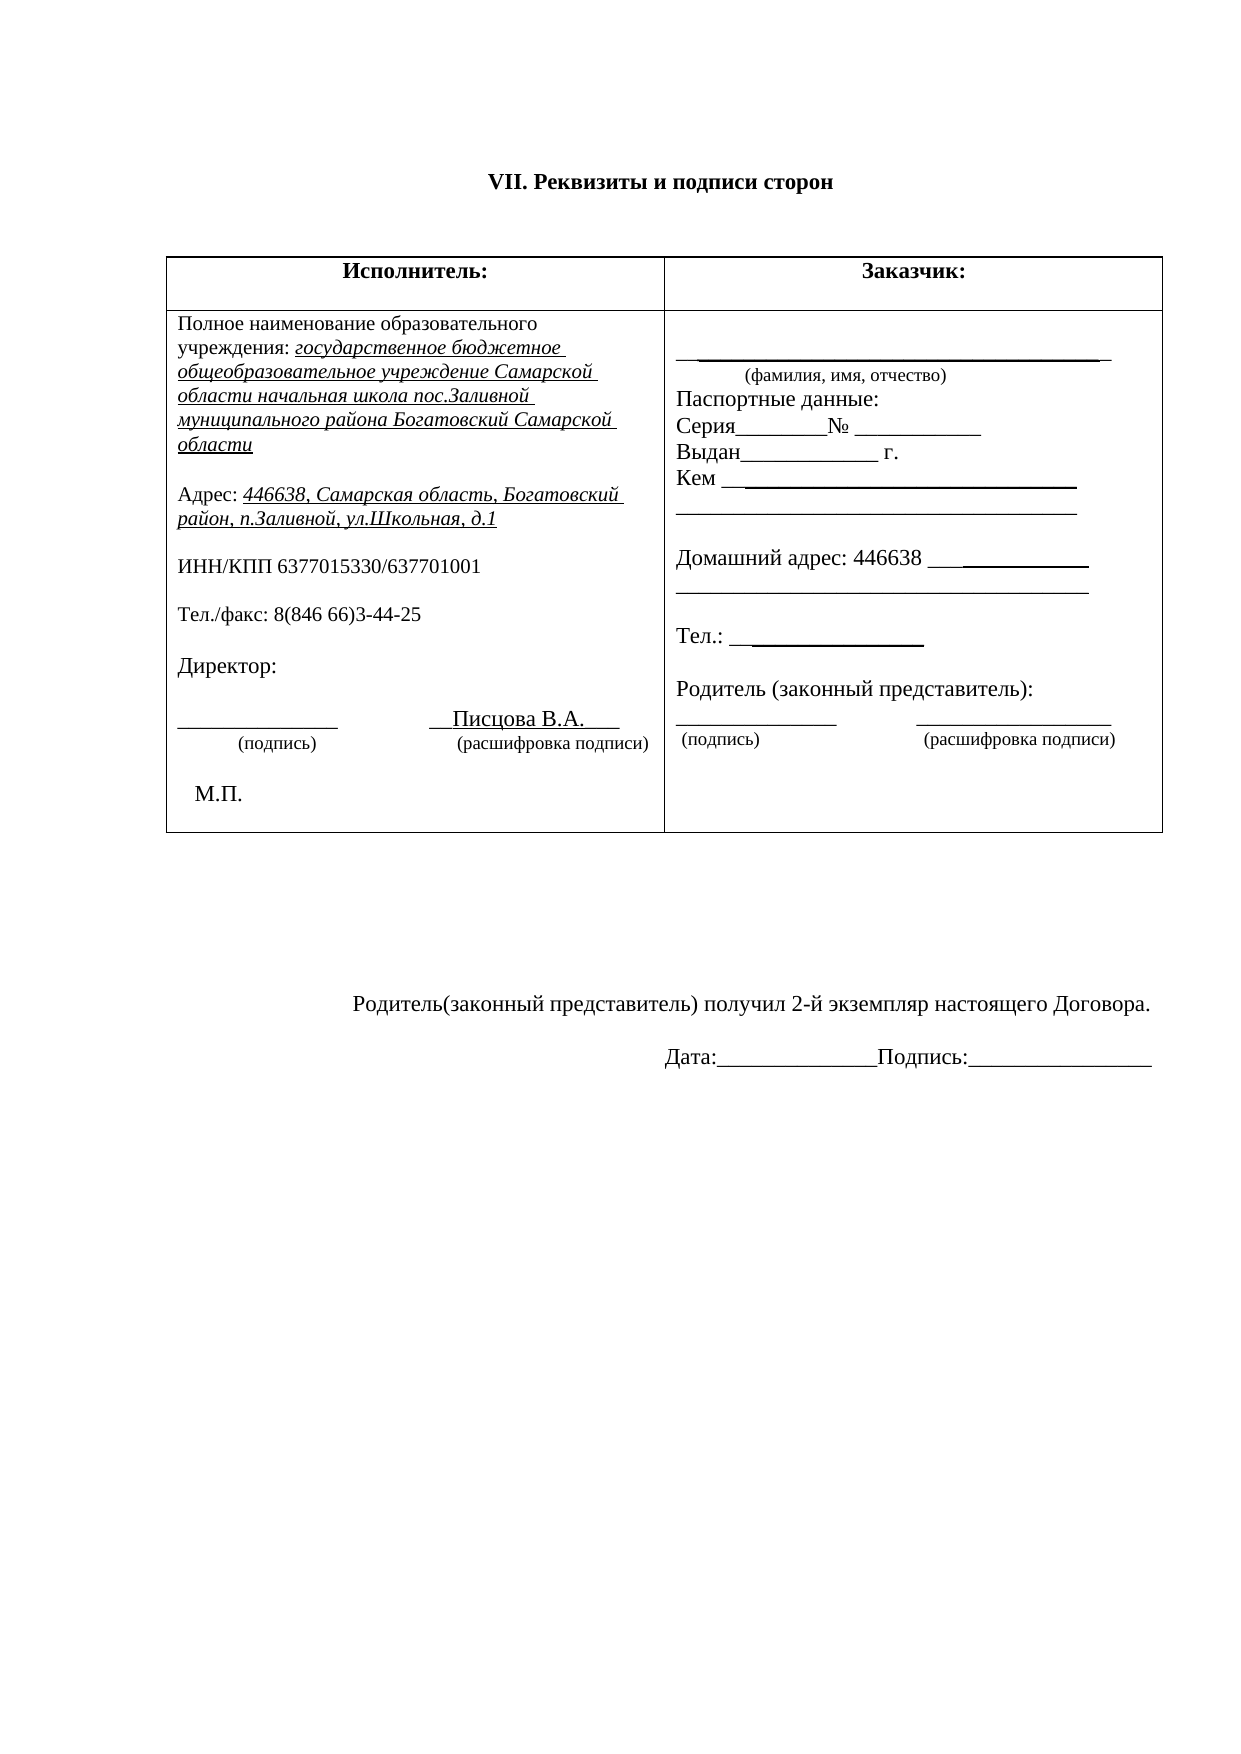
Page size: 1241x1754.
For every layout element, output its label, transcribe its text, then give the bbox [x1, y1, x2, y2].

table_header Исполнитель: [167, 258, 664, 310]
text Дата:______________Подпись:________________ [177, 1043, 1152, 1069]
subtitle VII. Реквизиты и подписи сторон [177, 168, 1152, 194]
table_cell ______________________________________ (фамилия, имя, отчество) Паспортные данные: Серия________№ ___________ Выдан____________ г. Кем _______________________________ ___________________________________ Домашний адрес: 446638 ______________ ____________________________________ Тел.: _________________ Родитель (законный представитель): ______________ _________________ (подпись) (расшифровка подписи) [665, 311, 1162, 832]
table_cell Полное наименование образовательного учреждения: государственное бюджетное общеобразовательное учреждение Самарской области начальная школа пос.Заливной муниципального района Богатовский Самарской области Адрес: 446638, Самарская область, Богатовский район, п.Заливной, ул.Школьная, д.1 ИНН/КПП 6377015330/637701001 Тел./факс: 8(846 66)3-44-25 Директор: ______________ __Писцова В.А.___ (подпись) (расшифровка подписи) М.П. [167, 311, 664, 832]
table_header Заказчик: [665, 258, 1162, 310]
text Родитель(законный представитель) получил 2-й экземпляр настоящего Договора. [177, 990, 1152, 1016]
